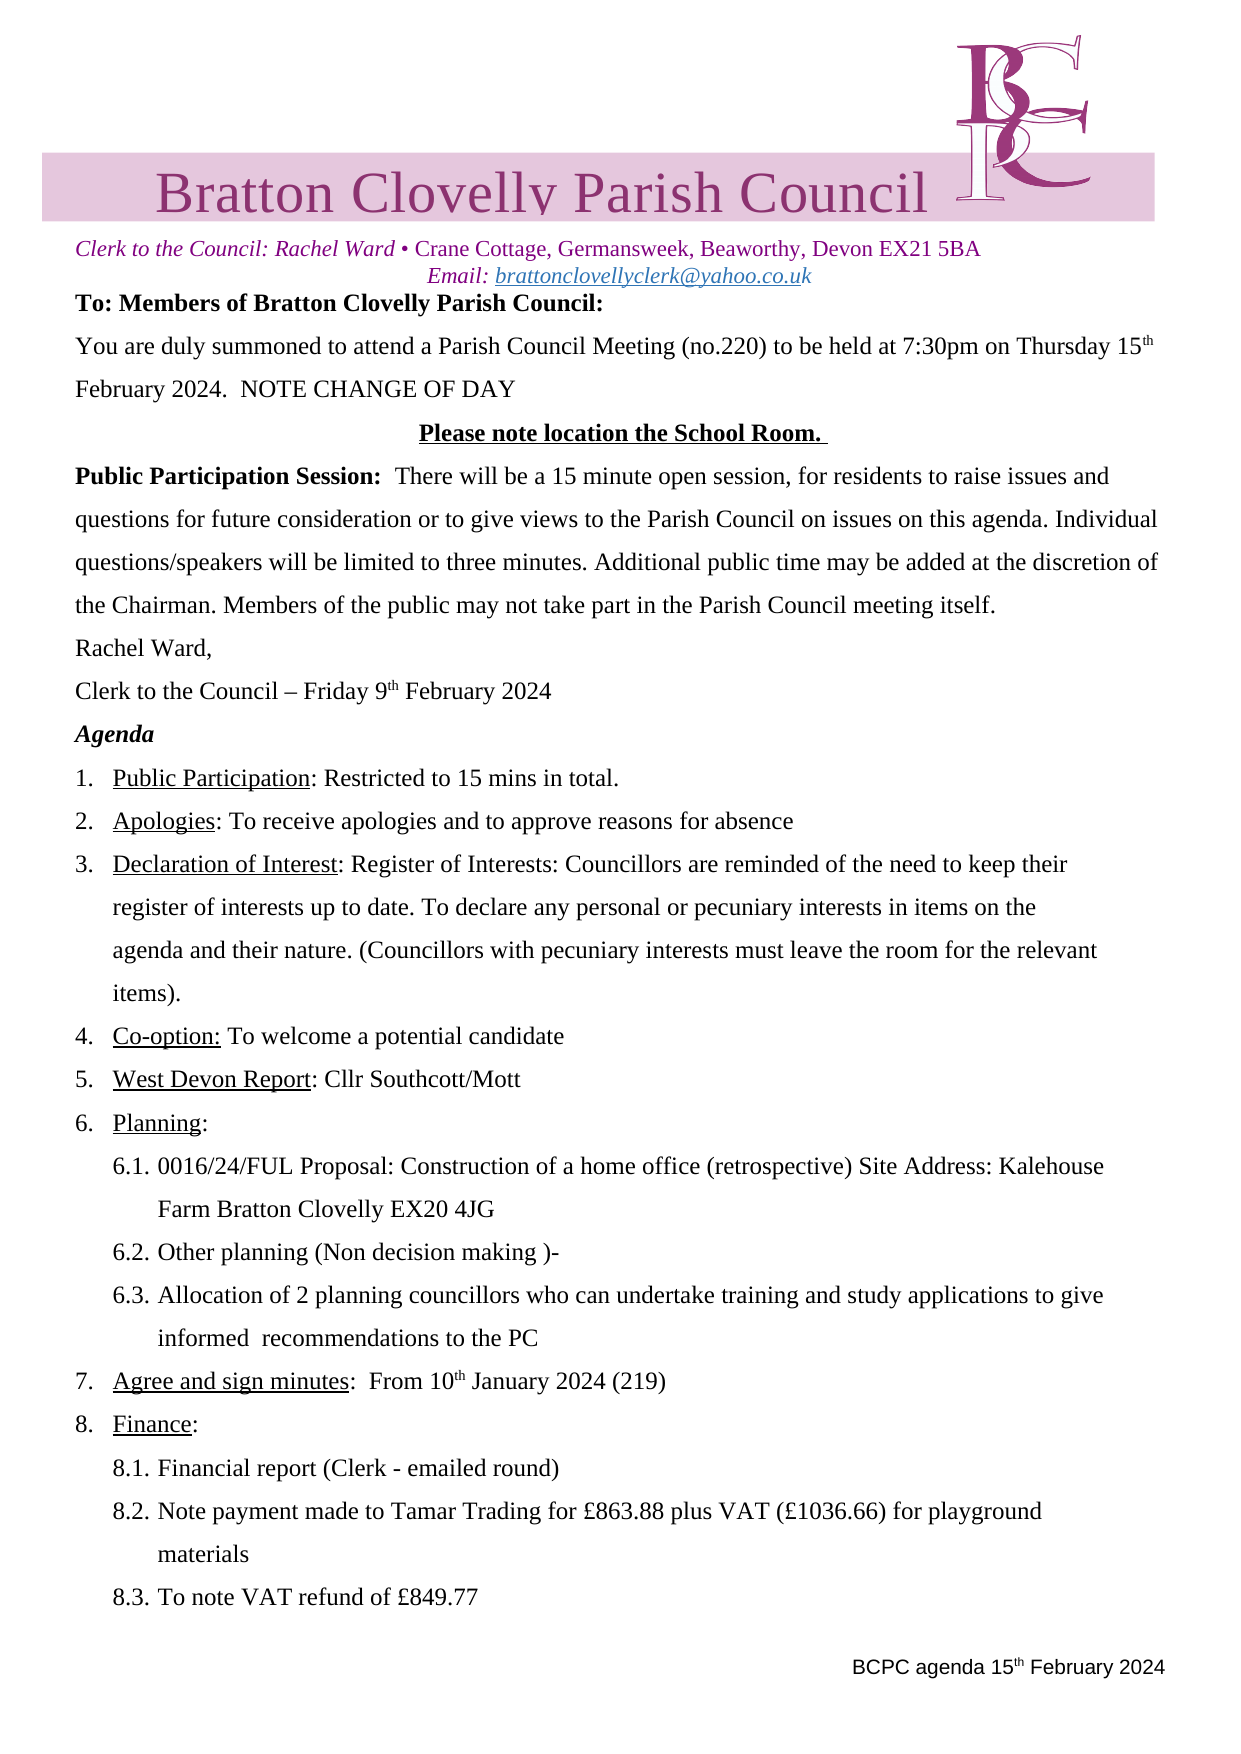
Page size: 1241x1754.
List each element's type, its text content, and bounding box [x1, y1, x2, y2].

list West Devon Report: Cllr Southcott/Mott [75, 1064, 1107, 1093]
list 0016/24/FUL Proposal: Construction of a home office (retrospective) Site Address: Kalehouse Farm Bratton Clovelly EX20 4JG [112, 1151, 1107, 1223]
picture [936, 32, 1106, 207]
list Public Participation: Restricted to 15 mins in total. [75, 763, 1107, 791]
list Financial report (Clerk - emailed round) [112, 1453, 1107, 1481]
list Allocation of 2 planning councillors who can undertake training and study applications to give informed recommendations to the PC [112, 1280, 1107, 1352]
list Finance: [75, 1409, 1107, 1438]
list Declaration of Interest: Register of Interests: Councillors are reminded of the need to keep their register of interests up to date. To declare any personal or pecuniary interests in items on the agenda and their nature. (Councillors with pecuniary interests must leave the room for the relevant items). [75, 849, 1107, 1007]
text To: Members of Bratton Clovelly Parish Council: [75, 288, 1165, 317]
list To note VAT refund of £849.77 [112, 1582, 1107, 1611]
list Co-option: To welcome a potential candidate [75, 1021, 1107, 1050]
text You are duly summoned to attend a Parish Council Meeting (no.220) to be held at 7:30pm on Thursday 15th February 2024. NOTE CHANGE OF DAY [75, 331, 1165, 403]
text Agenda [75, 719, 1165, 748]
text Clerk to the Council – Friday 9th February 2024 [75, 676, 1165, 705]
text Public Participation Session: There will be a 15 minute open session, for residents to raise issues and questions for future consideration or to give views to the Parish Council on issues on this agenda. Individual questions/speakers will be limited to three minutes. Additional public time may be added at the discretion of the Chairman. Members of the public may not take part in the Parish Council meeting itself. [75, 461, 1165, 619]
text Please note location the School Room. [75, 418, 1165, 446]
list Agree and sign minutes: From 10th January 2024 (219) [75, 1366, 1107, 1395]
text Clerk to the Council: Rachel Ward • Crane Cottage, Germansweek, Beaworthy, Devon EX21 5BA [75, 236, 1165, 262]
list Planning: [75, 1108, 1107, 1136]
list Other planning (Non decision making )- [112, 1237, 1107, 1266]
list Apologies: To receive apologies and to approve reasons for absence [75, 806, 1107, 834]
list Note payment made to Tamar Trading for £863.88 plus VAT (£1036.66) for playground materials [112, 1496, 1107, 1568]
text Email: brattonclovellyclerk@yahoo.co.uk [75, 262, 1165, 288]
text Rachel Ward, [75, 633, 1165, 662]
